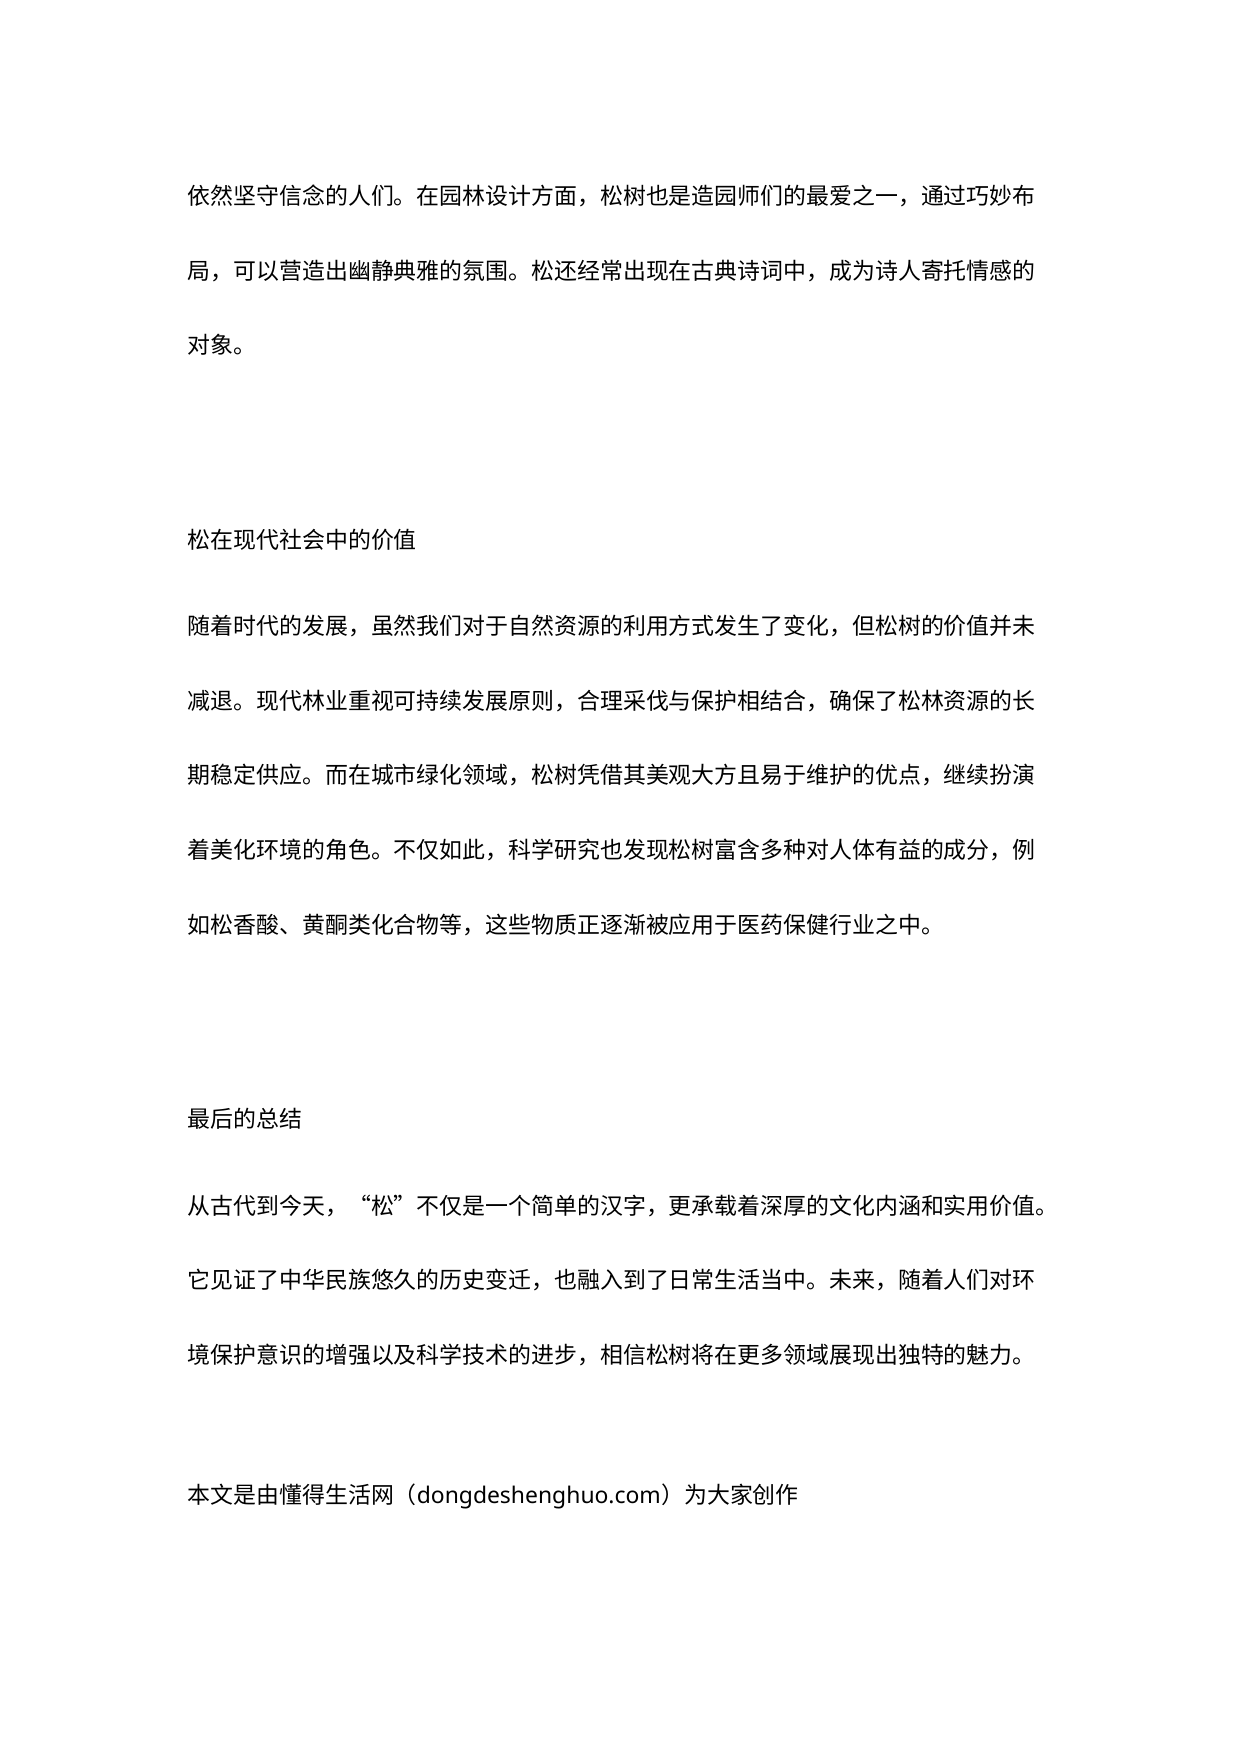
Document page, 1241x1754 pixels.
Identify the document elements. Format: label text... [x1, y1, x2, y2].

text 最后的总结 [187, 1085, 1053, 1150]
text 从古代到今天，“松”不仅是一个简单的汉字，更承载着深厚的文化内涵和实用价值。它见证了中华民族悠久的历史变迁，也融入到了日常生活当中。未来，随着人们对环境保护意识的增强以及科学技术的进步，相信松树将在更多领域展现出独特的魅力。 [187, 1172, 1053, 1386]
text 本文是由懂得生活网（dongdeshenghuo.com）为大家创作 [187, 1462, 1053, 1527]
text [187, 162, 1053, 376]
text 随着时代的发展，虽然我们对于自然资源的利用方式发生了变化，但松树的价值并未减退。现代林业重视可持续发展原则，合理采伐与保护相结合，确保了松林资源的长期稳定供应。而在城市绿化领域，松树凭借其美观大方且易于维护的优点，继续扮演着美化环境的角色。不仅如此，科学研究也发现松树富含多种对人体有益的成分，例如松香酸、黄酮类化合物等，这些物质正逐渐被应用于医药保健行业之中。 [187, 592, 1053, 956]
text 松在现代社会中的价值 [187, 506, 1053, 571]
